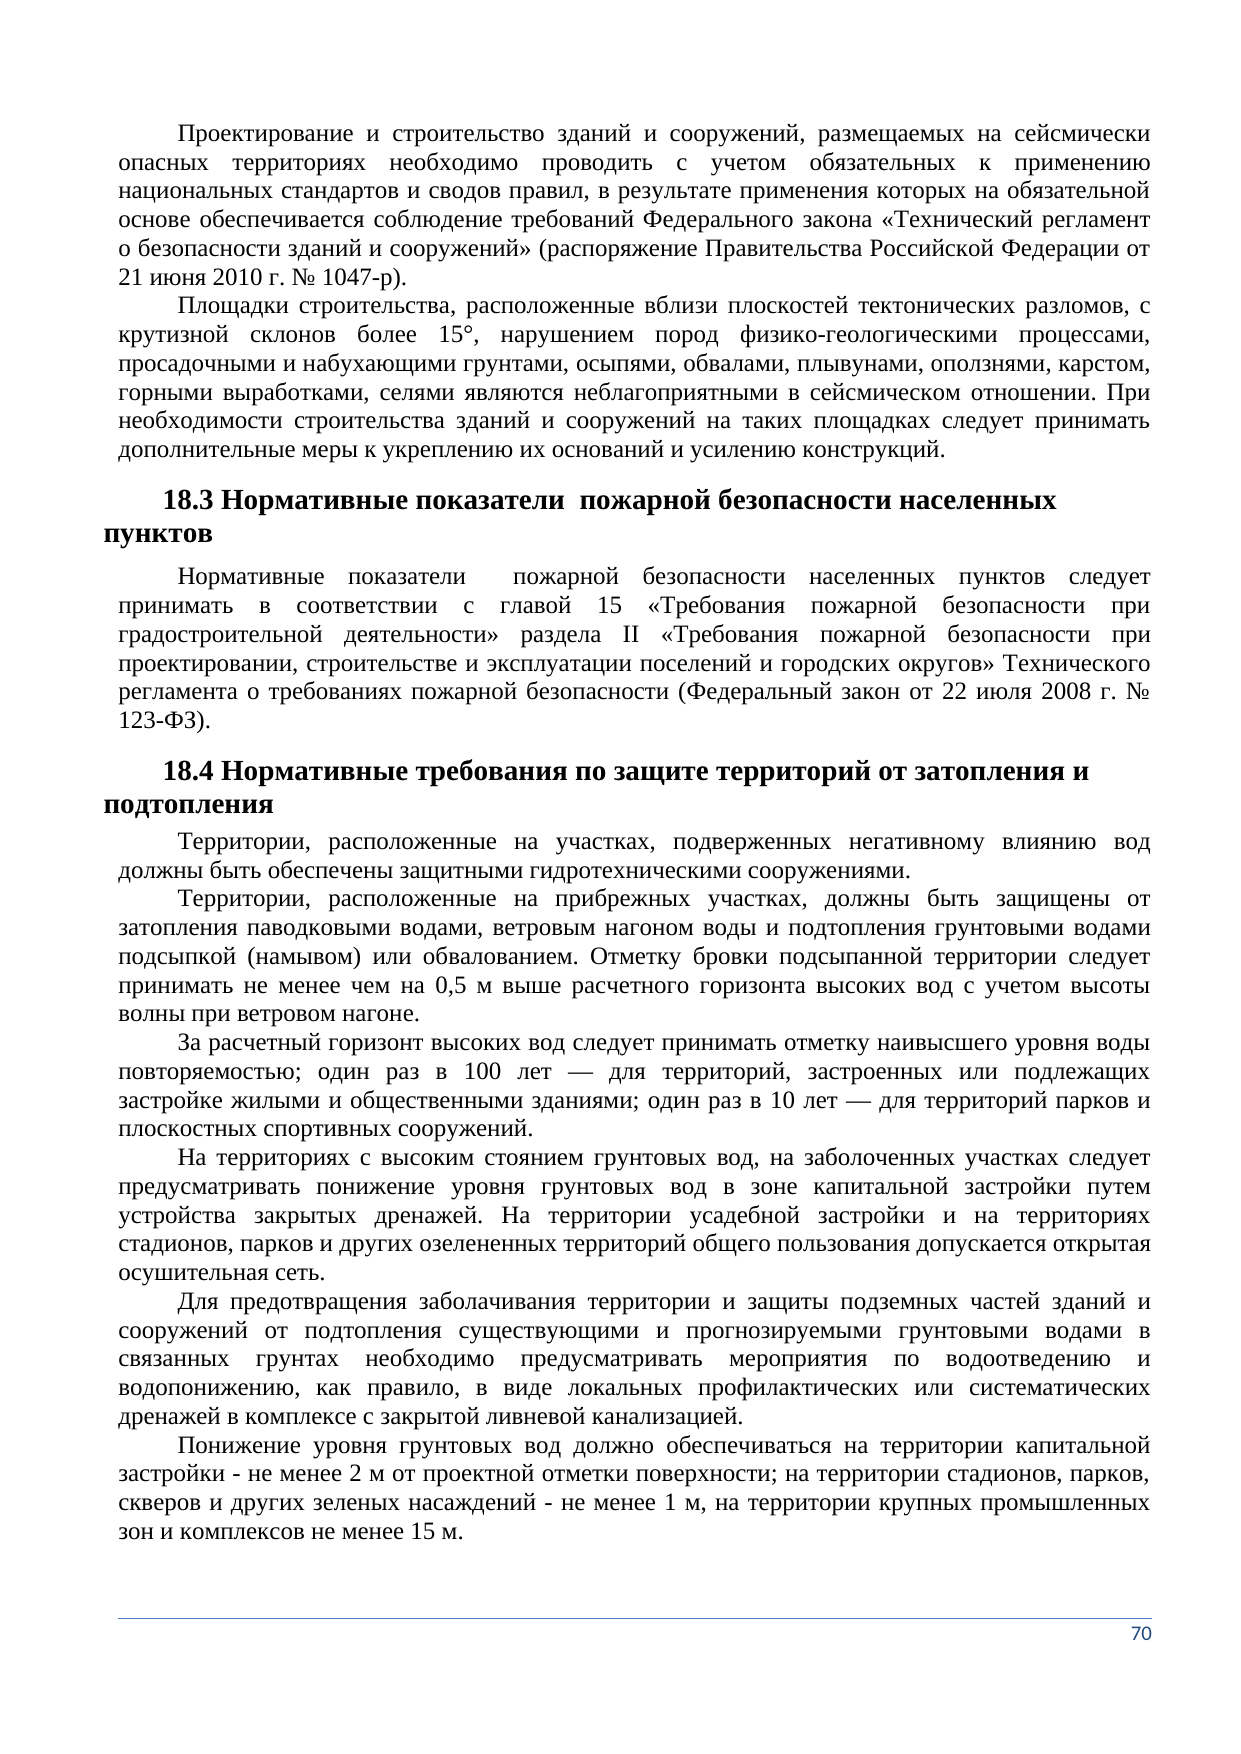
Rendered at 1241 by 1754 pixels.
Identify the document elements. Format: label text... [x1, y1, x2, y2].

text Площадки строительства, расположенные вблизи плоскостей тектонических разломов, с крутизной склонов более 15°, нарушением пород физико-геологическими процессами, просадочными и набухающими грунтами, осыпями, обвалами, плывунами, оползнями, карстом, горными выработками, селями являются неблагоприятными в сейсмическом отношении. При необходимости строительства зданий и сооружений на таких площадках следует принимать дополнительные меры к укреплению их оснований и усилению конструкций. [118, 291, 1152, 463]
text Нормативные показатели пожарной безопасности населенных пунктов следует принимать в соответствии с главой 15 «Требования пожарной безопасности при градостроительной деятельности» раздела II «Требования пожарной безопасности при проектировании, строительстве и эксплуатации поселений и городских округов» Технического регламента о требованиях пожарной безопасности (Федеральный закон от 22 июля 2008 г. № 123-ФЗ). [118, 561, 1152, 734]
text Понижение уровня грунтовых вод должно обеспечиваться на территории капитальной застройки - не менее 2 м от проектной отметки поверхности; на территории стадионов, парков, скверов и других зеленых насаждений - не менее 1 м, на территории крупных промышленных зон и комплексов не менее 15 м. [118, 1430, 1152, 1545]
text За расчетный горизонт высоких вод следует принимать отметку наивысшего уровня воды повторяемостью; один раз в 100 лет — для территорий, застроенных или подлежащих застройке жилыми и общественными зданиями; один раз в 10 лет — для территорий парков и плоскостных спортивных сооружений. [118, 1027, 1152, 1142]
subtitle Нормативные требования по защите территорий от затопления и подтопления [103, 753, 1152, 820]
text На территориях с высоким стоянием грунтовых вод, на заболоченных участках следует предусматривать понижение уровня грунтовых вод в зоне капитальной застройки путем устройства закрытых дренажей. На территории усадебной застройки и на территориях стадионов, парков и других озелененных территорий общего пользования допускается открытая осушительная сеть. [118, 1142, 1152, 1286]
text Проектирование и строительство зданий и сооружений, размещаемых на сейсмически опасных территориях необходимо проводить с учетом обязательных к применению национальных стандартов и сводов правил, в результате применения которых на обязательной основе обеспечивается соблюдение требований Федерального закона «Технический регламент о безопасности зданий и сооружений» (распоряжение Правительства Российской Федерации от 21 июня 2010 г. № 1047-р). [118, 118, 1152, 291]
text Для предотвращения заболачивания территории и защиты подземных частей зданий и сооружений от подтопления существующими и прогнозируемыми грунтовыми водами в связанных грунтах необходимо предусматривать мероприятия по водоотведению и водопонижению, как правило, в виде локальных профилактических или систематических дренажей в комплексе с закрытой ливневой канализацией. [118, 1286, 1152, 1430]
subtitle Нормативные показатели пожарной безопасности населенных пунктов [103, 482, 1152, 549]
text Территории, расположенные на участках, подверженных негативному влиянию вод должны быть обеспечены защитными гидротехническими сооружениями. [118, 826, 1152, 883]
text Территории, расположенные на прибрежных участках, должны быть защищены от затопления паводковыми водами, ветровым нагоном воды и подтопления грунтовыми водами подсыпкой (намывом) или обвалованием. Отметку бровки подсыпанной территории следует принимать не менее чем на 0,5 м выше расчетного горизонта высоких вод с учетом высоты волны при ветровом нагоне. [118, 883, 1152, 1027]
